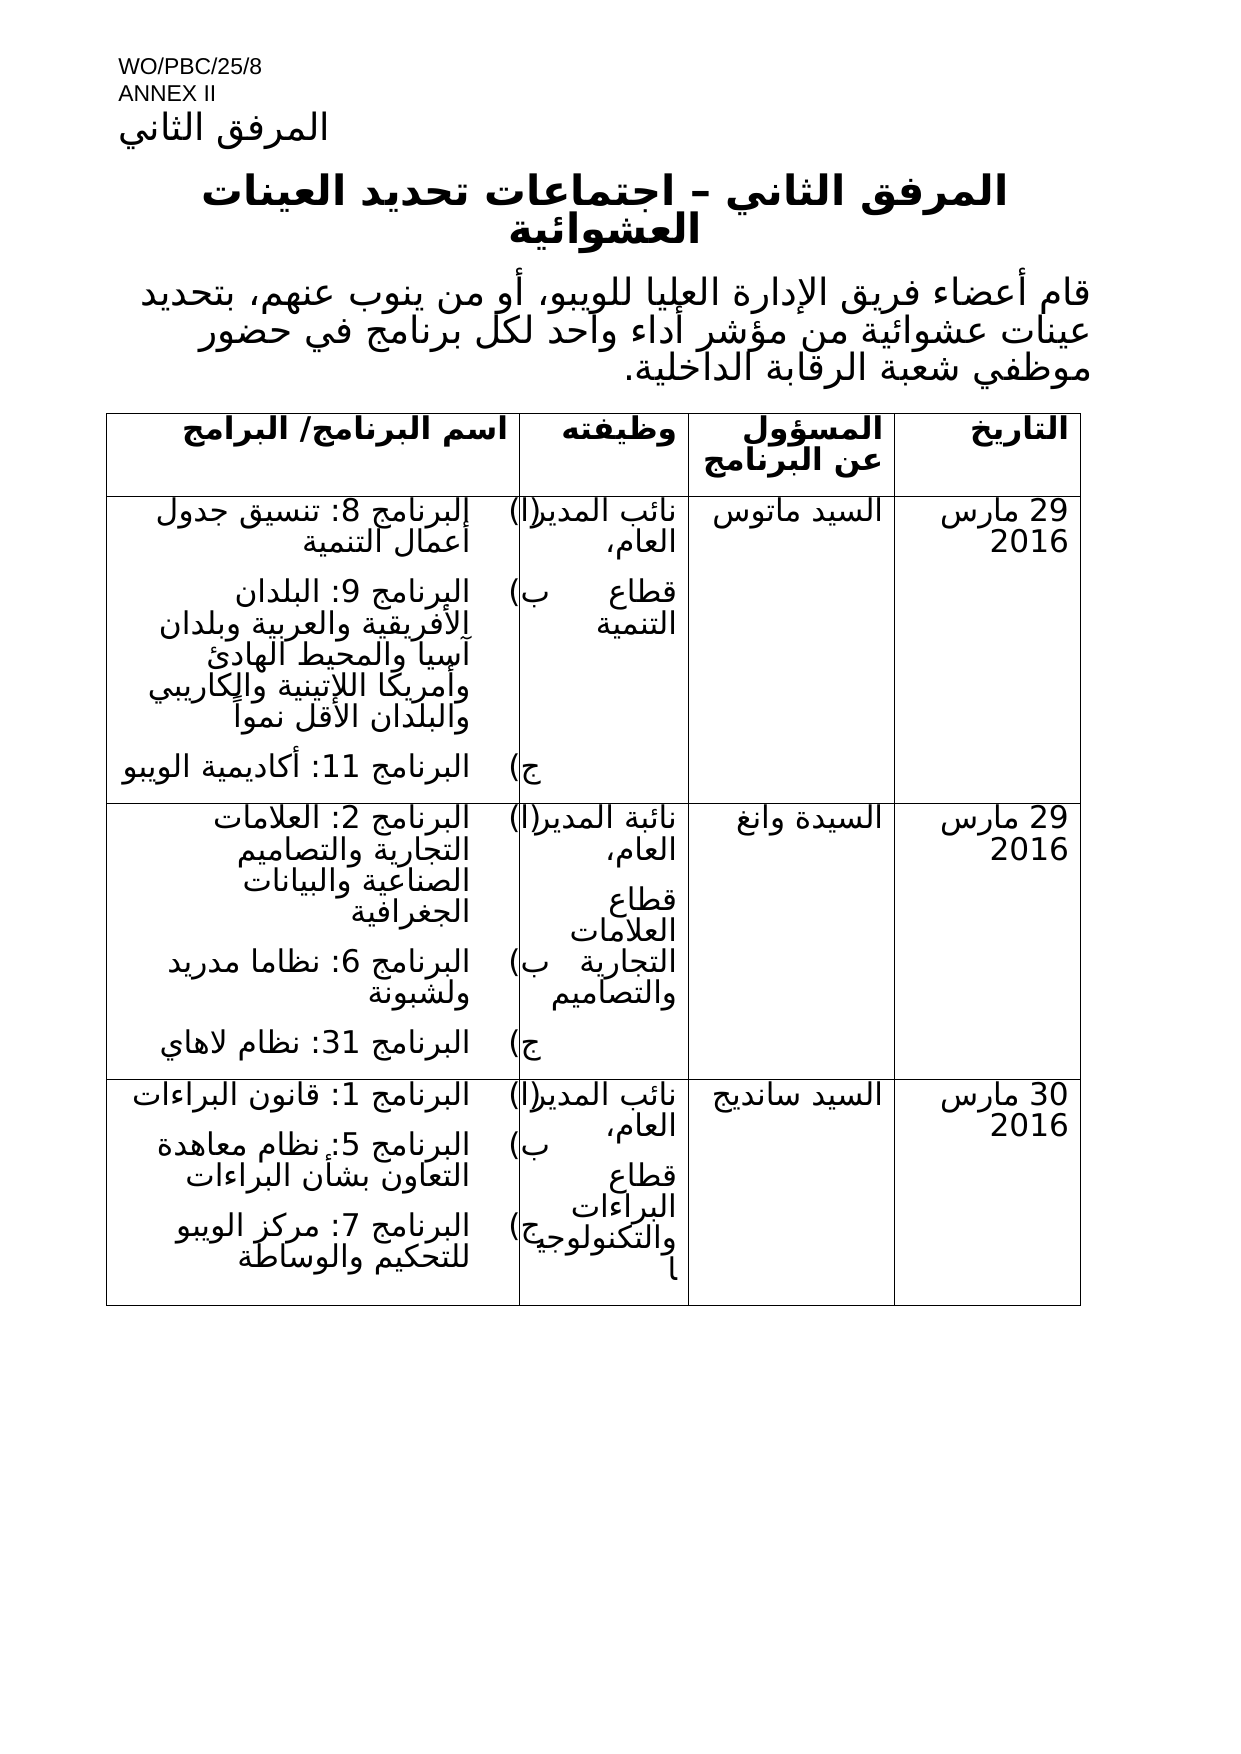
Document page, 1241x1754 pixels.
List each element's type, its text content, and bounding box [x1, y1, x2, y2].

table_header اسم البرنامج/ البرامج [107, 414, 519, 496]
table_cell 30 مارس 2016 [895, 1080, 1080, 1305]
text قام أعضاء فريق الإدارة العليا للويبو، أو من ينوب عنهم، بتحديد عينات عشوائية من مؤشر أداء واحد لكل برنامج في حضور موظفي شعبة الرقابة الداخلية. [118, 276, 1092, 388]
table_cell نائب المدير العام، قطاع التنمية [520, 497, 688, 803]
table_header المسؤول عن البرنامج [689, 414, 894, 496]
table_cell نائب المدير العام، قطاع البراءات والتكنولوجيا [520, 1080, 688, 1305]
table_cell البرنامج 2: العلامات التجارية والتصاميم الصناعية والبيانات الجغرافية البرنامج 6: نظاما مدريد ولشبونة البرنامج 31: نظام لاهاي [107, 804, 519, 1079]
table_header التاريخ [895, 414, 1080, 496]
table_cell السيد ماتوس [689, 497, 894, 803]
table_cell السيد سانديج [689, 1080, 894, 1305]
table_header وظيفته [520, 414, 688, 496]
table_cell البرنامج 8: تنسيق جدول أعمال التنمية البرنامج 9: البلدان الأفريقية والعربية وبلدان آسيا والمحيط الهادئ وأمريكا اللاتينية والكاريبي والبلدان ‏الأقل نمواً البرنامج 11: أكاديمية الويبو [107, 497, 519, 803]
table_cell السيدة وانغ [689, 804, 894, 1079]
table_cell 29 مارس 2016 [895, 497, 1080, 803]
text المرفق الثاني – اجتماعات تحديد العينات العشوائية [118, 176, 1092, 251]
table_cell البرنامج 1: قانون البراءات البرنامج 5: نظام معاهدة التعاون بشأن البراءات البرنامج 7: مركز الويبو للتحكيم والوساطة [107, 1080, 519, 1305]
table_cell 29 مارس 2016 [895, 804, 1080, 1079]
table_cell نائبة المدير العام، قطاع العلامات التجارية والتصاميم [520, 804, 688, 1079]
